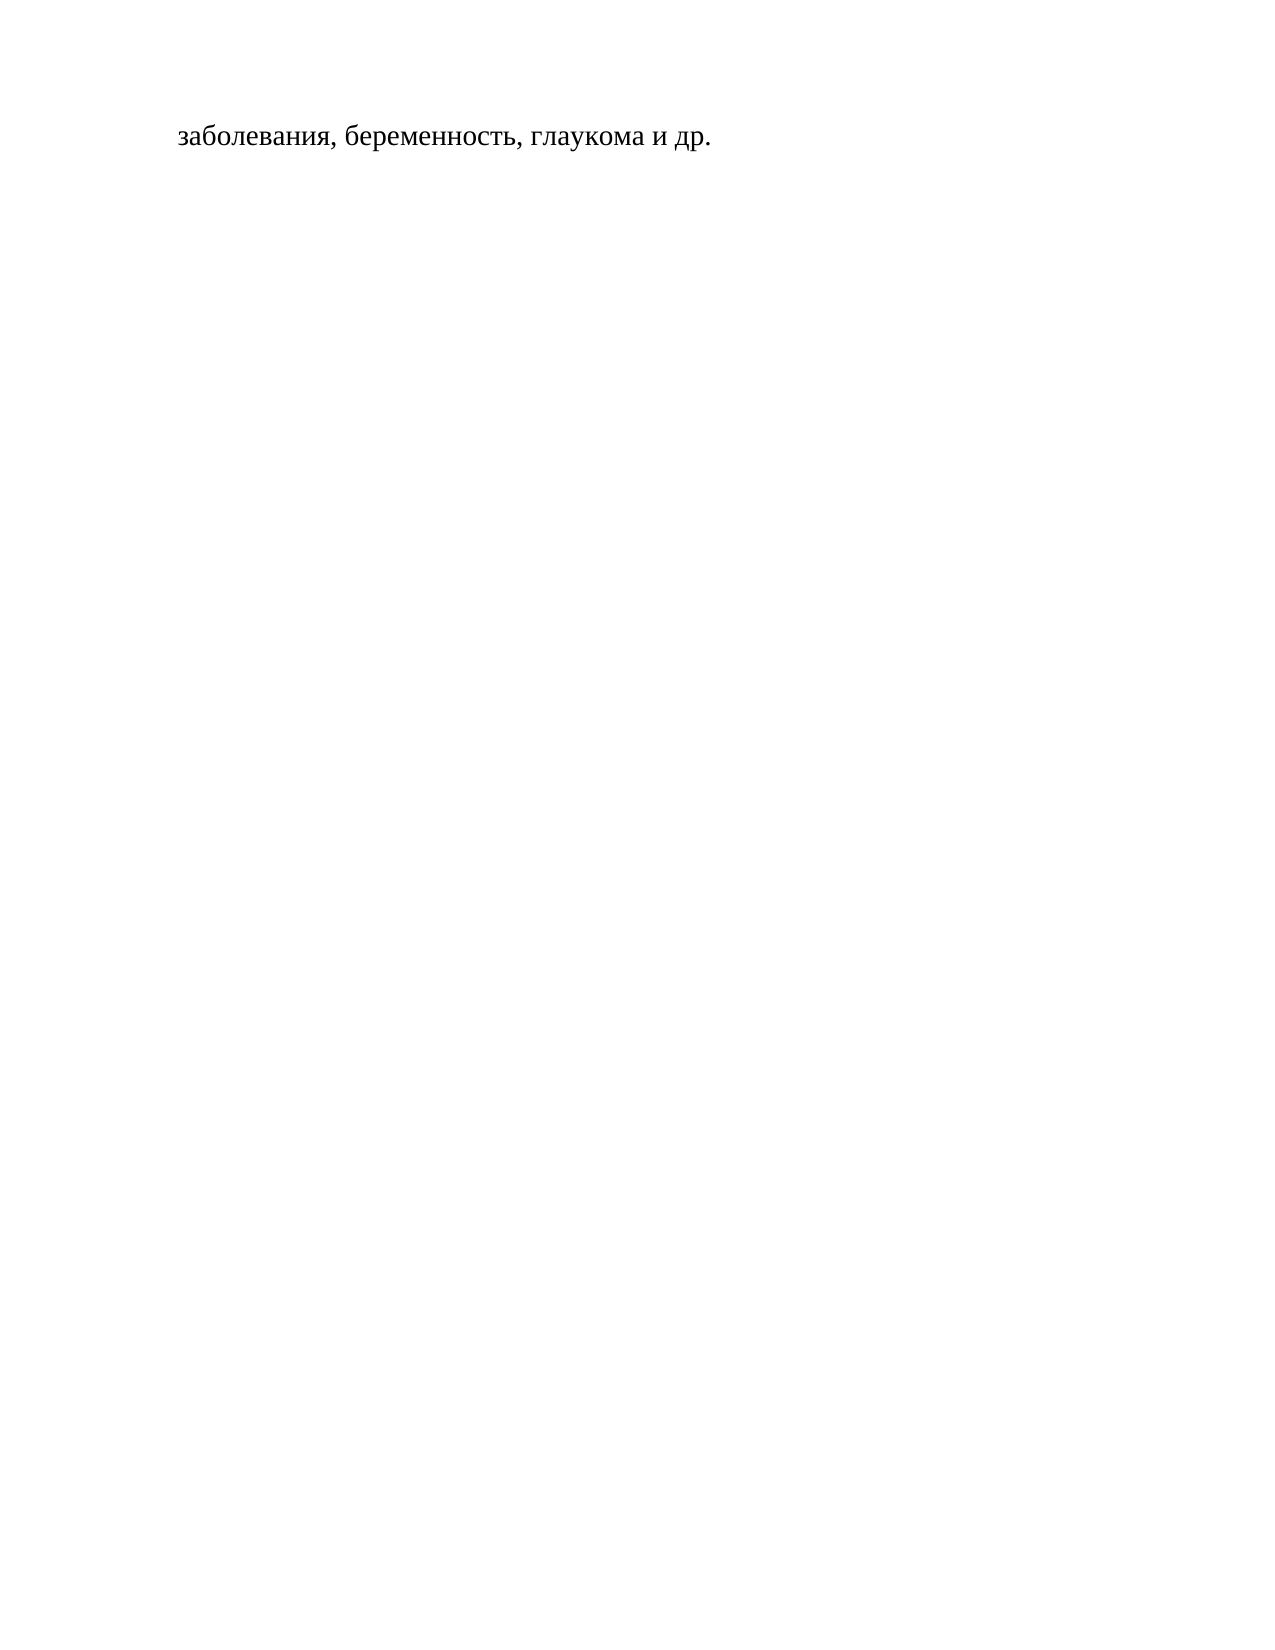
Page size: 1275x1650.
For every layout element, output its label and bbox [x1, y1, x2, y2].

text [177, 118, 1186, 152]
